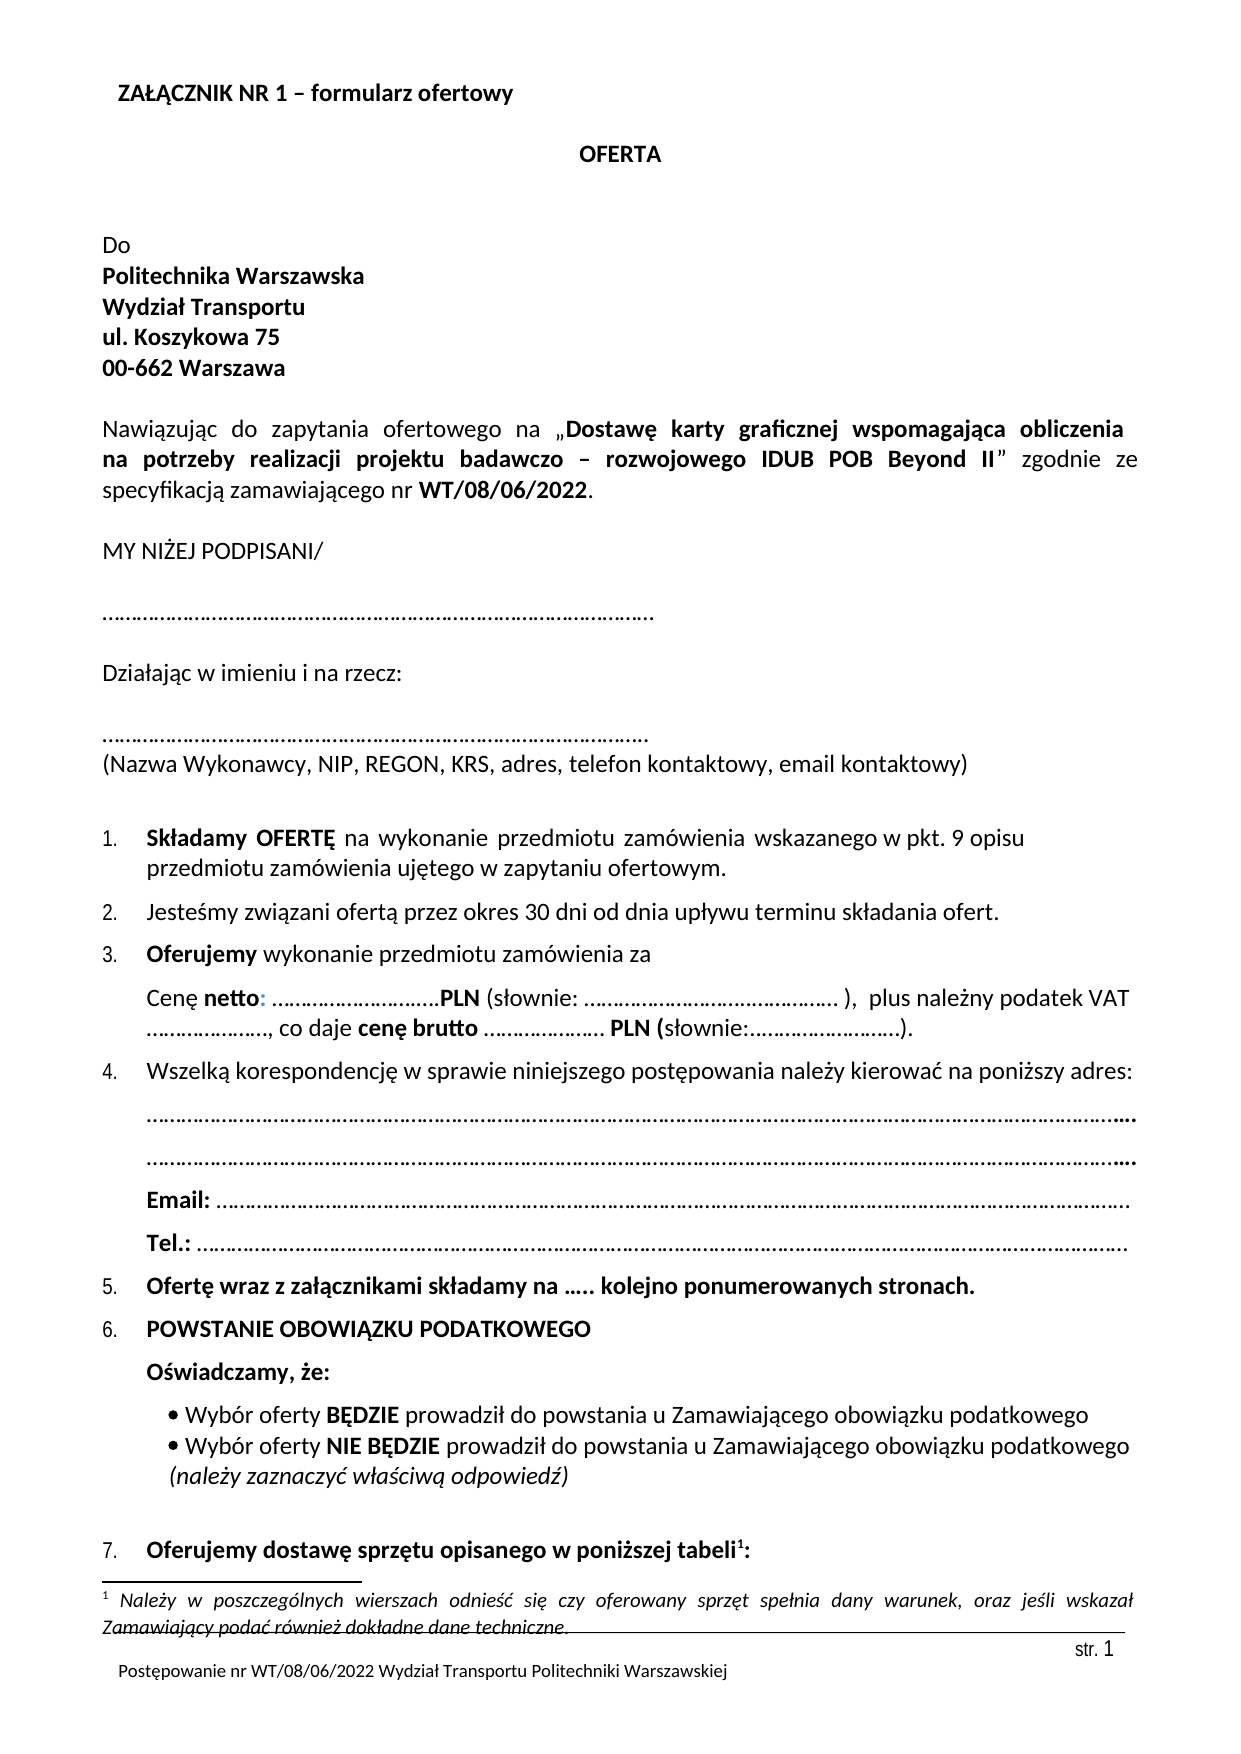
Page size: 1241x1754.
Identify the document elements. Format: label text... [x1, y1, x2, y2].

list Cenę netto: …………………….….PLN (słownie: ………………………..…………… ), plus należny podatek VAT …………………, co daje cenę brutto ………………… PLN (słownie:..……………………). [146, 982, 1138, 1043]
list Oferujemy wykonanie przedmiotu zamówienia za [102, 939, 1138, 969]
text 00-662 Warszawa [102, 352, 1138, 382]
text ul. Koszykowa 75 [102, 321, 1138, 352]
text …………………………………………………………………………………… [102, 596, 1138, 626]
text Do [102, 230, 1138, 260]
list Oświadczamy, że: [146, 1356, 1138, 1387]
text Wybór oferty NIE BĘDZIE prowadził do powstania u Zamawiającego obowiązku podatkowego [169, 1430, 1138, 1460]
text OFERTA [102, 138, 1138, 169]
list Ofertę wraz z załącznikami składamy na ….. kolejno ponumerowanych stronach. [102, 1270, 1138, 1301]
list ………………………………………………………………………………………………………………………………………………………. [146, 1141, 1138, 1172]
list Jesteśmy związani ofertą przez okres 30 dni od dnia upływu terminu składania ofert. [102, 896, 1138, 926]
text ………………………………………………………………………………….. [102, 718, 1138, 748]
text Działając w imieniu i na rzecz: [102, 657, 1138, 687]
list Składamy OFERTĘ na wykonanie przedmiotu zamówienia wskazanego w pkt. 9 opisu przedmiotu zamówienia ujętego w zapytaniu ofertowym. [102, 822, 1138, 883]
list Tel.: ……………………………………………………………………………………………………………………………………………… [146, 1227, 1138, 1258]
list Oferujemy dostawę sprzętu opisanego w poniższej tabeli: [102, 1534, 1138, 1564]
list Wszelką korespondencję w sprawie niniejszego postępowania należy kierować na poniższy adres: [102, 1055, 1138, 1086]
text Wydział Transportu [102, 291, 1138, 321]
text (Nazwa Wykonawcy, NIP, REGON, KRS, adres, telefon kontaktowy, email kontaktowy) [102, 748, 1138, 779]
list ………………………………………………………………………………………………………………………………………………………. [146, 1098, 1138, 1129]
subtitle ZAŁĄCZNIK NR 1 – formularz ofertowy [118, 77, 1138, 108]
text MY NIŻEJ PODPISANI/ [102, 535, 1138, 565]
text Nawiązując do zapytania ofertowego na „Dostawę karty graficznej wspomagająca obliczenia na potrzeby realizacji projektu badawczo – rozwojowego IDUB POB Beyond II” zgodnie ze specyfikacją zamawiającego nr WT/08/06/2022. [102, 413, 1138, 504]
text Wybór oferty BĘDZIE prowadził do powstania u Zamawiającego obowiązku podatkowego [169, 1399, 1138, 1430]
list Email: …………………………………………………………………………………………………………………………………………… [146, 1184, 1138, 1215]
list POWSTANIE OBOWIĄZKU PODATKOWEGO [102, 1313, 1138, 1344]
text (należy zaznaczyć właściwą odpowiedź) [169, 1460, 1138, 1491]
text Politechnika Warszawska [102, 260, 1138, 291]
